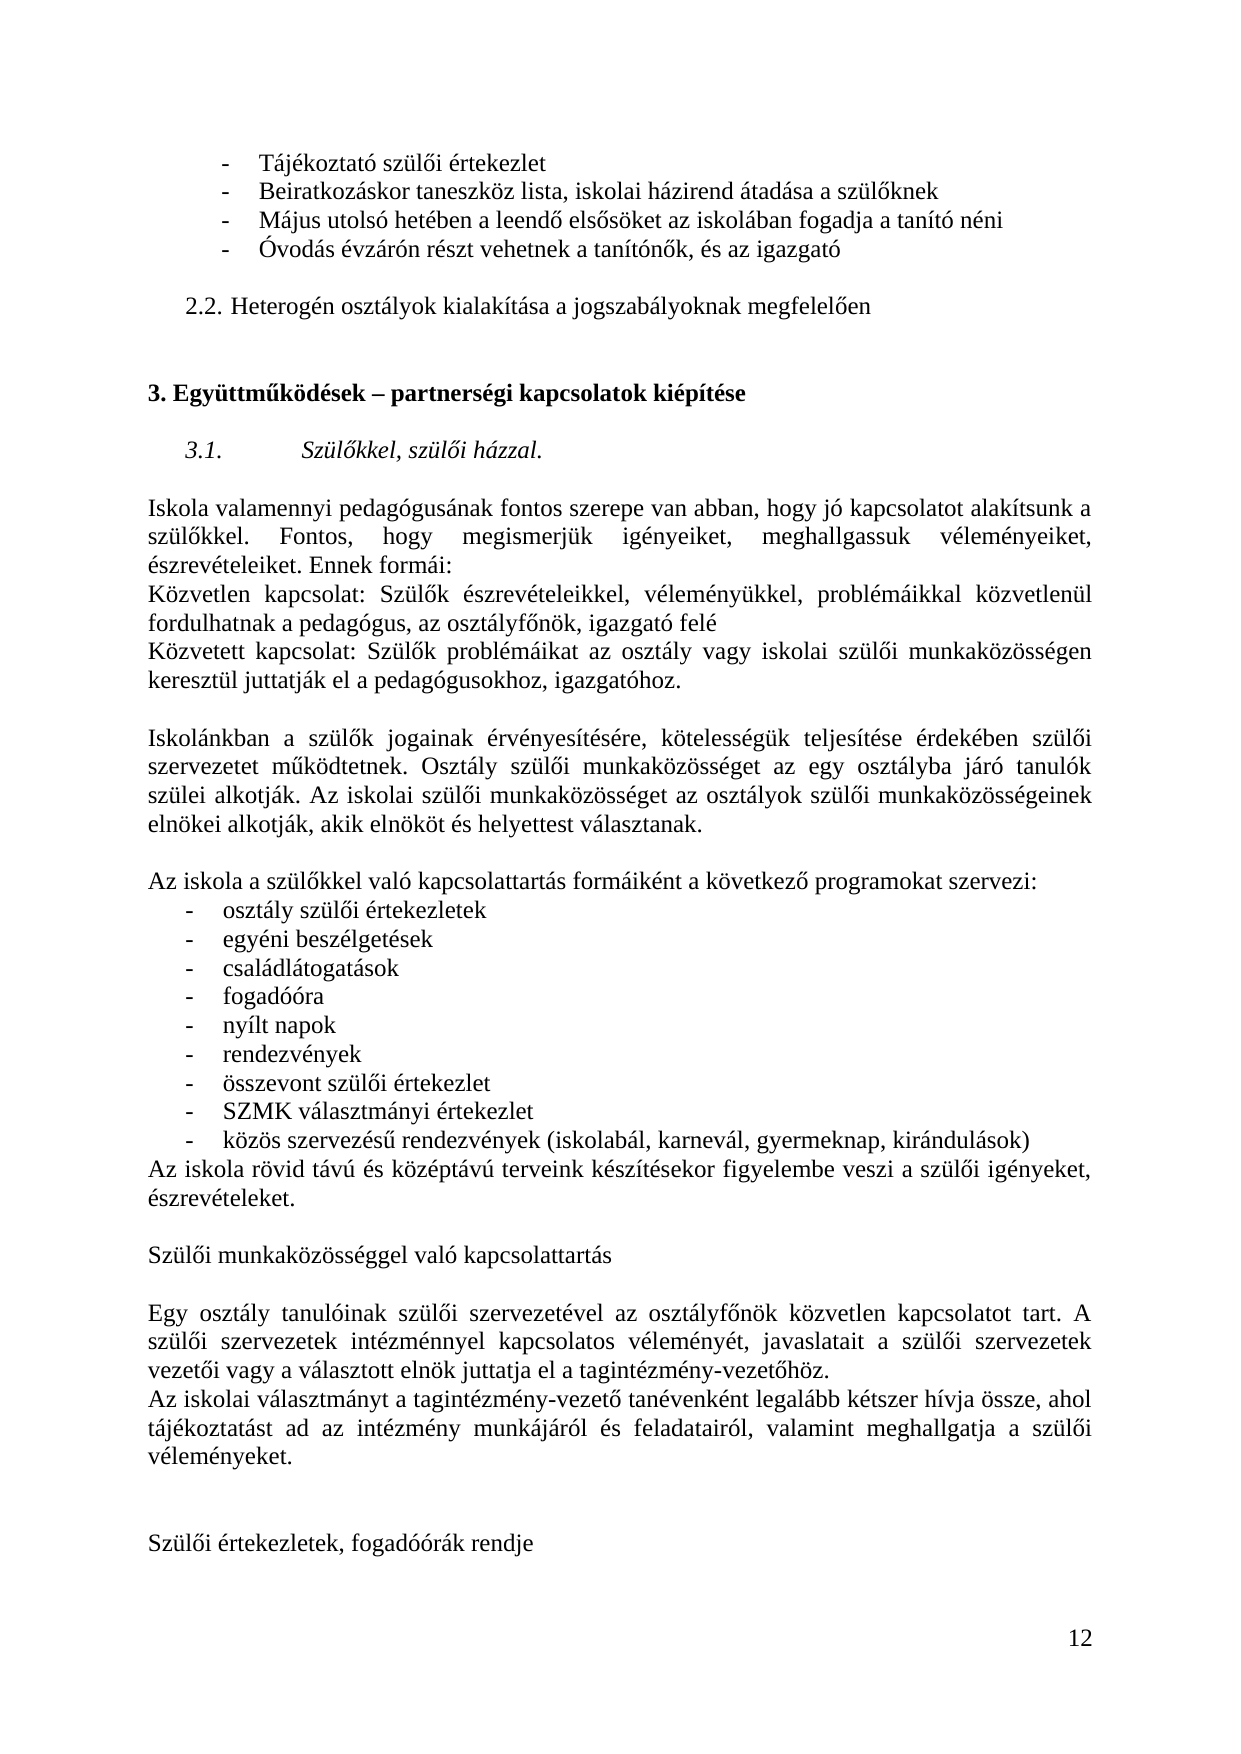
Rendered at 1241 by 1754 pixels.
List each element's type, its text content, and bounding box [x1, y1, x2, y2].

list nyílt napok [185, 1010, 1093, 1039]
text Szülői munkaközösséggel való kapcsolattartás [148, 1240, 1093, 1269]
list Szülőkkel, szülői házzal. [185, 435, 1093, 464]
list Tájékoztató szülői értekezlet [221, 148, 1093, 176]
text Egy osztály tanulóinak szülői szervezetével az osztályfőnök közvetlen kapcsolatot tart. A szülői szervezetek intézménnyel kapcsolatos véleményét, javaslatait a szülői szervezetek vezetői vagy a választott elnök juttatja el a tagintézmény-vezetőhöz. [148, 1298, 1093, 1384]
list közös szervezésű rendezvények (iskolabál, karnevál, gyermeknap, kirándulások) [185, 1125, 1093, 1154]
list fogadóóra [185, 981, 1093, 1010]
list összevont szülői értekezlet [185, 1068, 1093, 1096]
text Közvetlen kapcsolat: Szülők észrevételeikkel, véleményükkel, problémáikkal közvetlenül fordulhatnak a pedagógus, az osztályfőnök, igazgató felé [148, 579, 1093, 636]
list családlátogatások [185, 953, 1093, 981]
text Az iskola rövid távú és középtávú terveink készítésekor figyelembe veszi a szülői igényeket, észrevételeket. [148, 1154, 1093, 1211]
text 3. Együttműködések – partnerségi kapcsolatok kiépítése [148, 378, 1093, 406]
text Szülői értekezletek, fogadóórák rendje [148, 1528, 1093, 1556]
text Iskolánkban a szülők jogainak érvényesítésére, kötelességük teljesítése érdekében szülői szervezetet működtetnek. Osztály szülői munkaközösséget az egy osztályba járó tanulók szülei alkotják. Az iskolai szülői munkaközösséget az osztályok szülői munkaközösségeinek elnökei alkotják, akik elnököt és helyettest választanak. [148, 723, 1093, 838]
list Heterogén osztályok kialakítása a jogszabályoknak megfelelően [185, 291, 1093, 320]
text Iskola valamennyi pedagógusának fontos szerepe van abban, hogy jó kapcsolatot alakítsunk a szülőkkel. Fontos, hogy megismerjük igényeiket, meghallgassuk véleményeiket, észrevételeiket. Ennek formái: [148, 493, 1093, 579]
list Május utolsó hetében a leendő elsősöket az iskolában fogadja a tanító néni [221, 205, 1093, 234]
list osztály szülői értekezletek [185, 895, 1093, 924]
list SZMK választmányi értekezlet [185, 1096, 1093, 1125]
text Közvetett kapcsolat: Szülők problémáikat az osztály vagy iskolai szülői munkaközösségen keresztül juttatják el a pedagógusokhoz, igazgatóhoz. [148, 636, 1093, 694]
text Az iskola a szülőkkel való kapcsolattartás formáiként a következő programokat szervezi: [148, 866, 1093, 895]
list egyéni beszélgetések [185, 924, 1093, 953]
list rendezvények [185, 1039, 1093, 1068]
list Beiratkozáskor taneszköz lista, iskolai házirend átadása a szülőknek [221, 176, 1093, 205]
list Óvodás évzárón részt vehetnek a tanítónők, és az igazgató [221, 234, 1093, 263]
text Az iskolai választmányt a tagintézmény-vezető tanévenként legalább kétszer hívja össze, ahol tájékoztatást ad az intézmény munkájáról és feladatairól, valamint meghallgatja a szülői véleményeket. [148, 1384, 1093, 1470]
